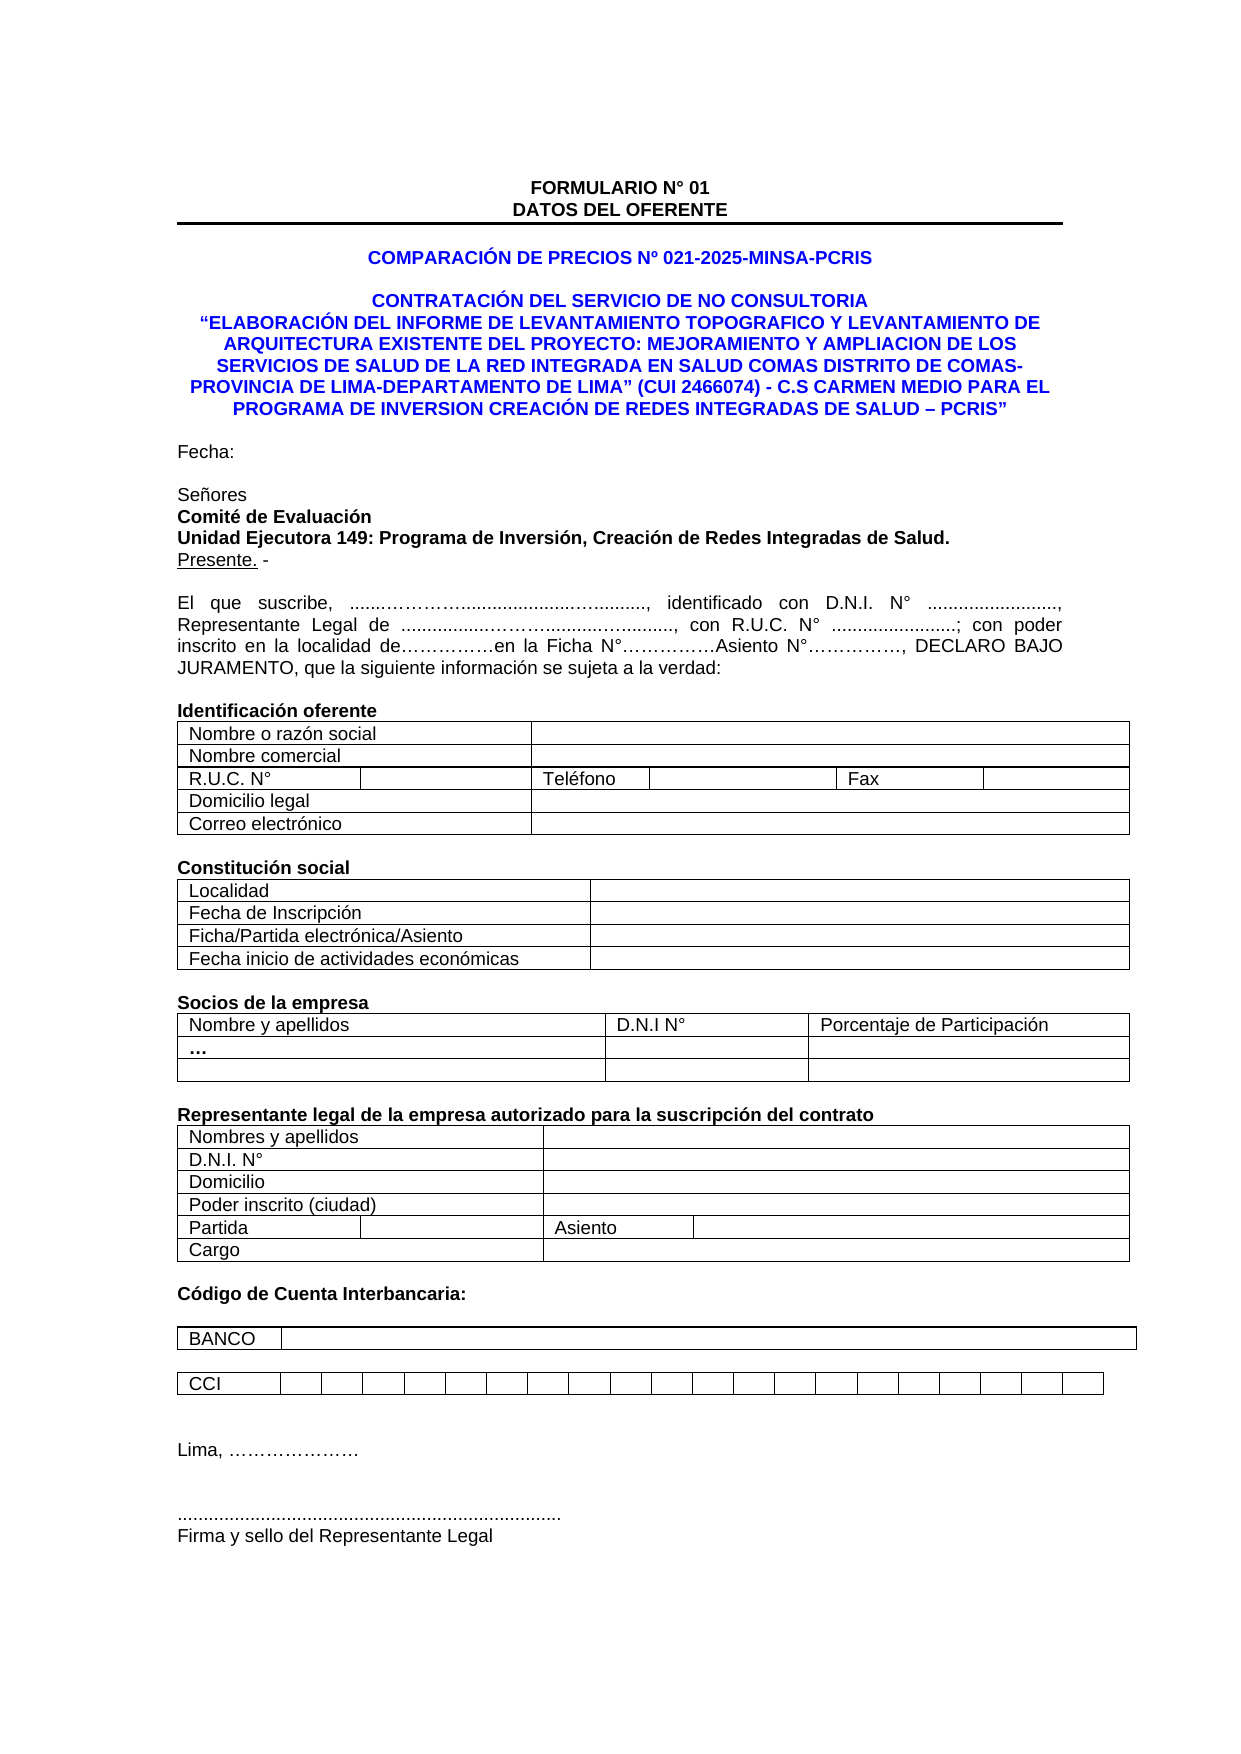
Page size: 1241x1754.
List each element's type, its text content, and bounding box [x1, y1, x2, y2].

table_header [940, 1373, 980, 1394]
table_cell [591, 925, 1129, 946]
table_cell Correo electrónico [178, 813, 531, 834]
table_cell Domicilio [178, 1171, 543, 1193]
table_header [1022, 1373, 1062, 1394]
table_cell [178, 1059, 605, 1081]
table_header [487, 1373, 527, 1394]
table_header [858, 1373, 898, 1394]
text “ELABORACIÓN DEL INFORME DE LEVANTAMIENTO TOPOGRAFICO Y LEVANTAMIENTO DE ARQUITECTURA EXISTENTE DEL PROYECTO: MEJORAMIENTO Y AMPLIACION DE LOS SERVICIOS DE SALUD DE LA RED INTEGRADA EN SALUD COMAS DISTRITO DE COMAS-PROVINCIA DE LIMA-DEPARTAMENTO DE LIMA” (CUI 2466074) - C.S CARMEN MEDIO PARA EL PROGRAMA DE INVERSION CREACIÓN DE REDES INTEGRADAS DE SALUD – PCRIS” [177, 312, 1063, 419]
table_header [532, 722, 1129, 744]
table_header [405, 1373, 445, 1394]
table_cell Cargo [178, 1239, 543, 1261]
table_cell … [178, 1037, 605, 1058]
text Identificación oferente [177, 700, 1063, 721]
table_header [363, 1373, 404, 1394]
table_cell [694, 1216, 1129, 1238]
table_header [544, 1126, 1129, 1148]
table_cell [809, 1037, 1129, 1058]
table_header BANCO [178, 1328, 281, 1349]
table_cell [650, 768, 836, 789]
table_cell Poder inscrito (ciudad) [178, 1194, 543, 1215]
table_header [611, 1373, 651, 1394]
text Presente. - [177, 549, 1063, 570]
table_cell Asiento [544, 1216, 693, 1238]
table_cell [591, 902, 1129, 924]
table_header [1063, 1373, 1103, 1394]
table_cell Teléfono [532, 768, 649, 789]
table_cell [606, 1037, 808, 1058]
table_header [981, 1373, 1021, 1394]
table_cell [532, 813, 1129, 834]
text El que suscribe, .......…………......................….........., identificado con D.N.I. N° ........................., Representante Legal de .................………...........….........., con R.U.C. N° ........................; con poder inscrito en la localidad de……………en la Ficha N°……………Asiento N°……………, DECLARO BAJO JURAMENTO, que la siguiente información se sujeta a la verdad: [177, 592, 1063, 678]
table_header [693, 1373, 733, 1394]
table_header [652, 1373, 692, 1394]
table_header Nombre o razón social [178, 722, 531, 744]
text .......................................................................... [177, 1503, 1063, 1524]
text Comité de Evaluación [177, 506, 1063, 527]
table_cell [532, 745, 1129, 766]
text Unidad Ejecutora 149: Programa de Inversión, Creación de Redes Integradas de Salud. [177, 527, 1063, 549]
text Constitución social [177, 857, 1063, 878]
text COMPARACIÓN DE PRECIOS Nº 021-2025-MINSA-PCRIS [177, 247, 1063, 268]
table_cell [809, 1059, 1129, 1081]
text Socios de la empresa [177, 991, 1063, 1013]
text Código de Cuenta Interbancaria: [177, 1283, 1063, 1305]
text Fecha: [177, 441, 1063, 462]
text Representante legal de la empresa autorizado para la suscripción del contrato [177, 1103, 1063, 1125]
table_cell Fecha inicio de actividades económicas [178, 947, 590, 969]
table_cell [544, 1171, 1129, 1193]
table_header D.N.I N° [606, 1014, 808, 1036]
table_cell [532, 790, 1129, 812]
text FORMULARIO N° 01 [177, 177, 1063, 198]
table_cell [984, 768, 1129, 789]
table_header Nombres y apellidos [178, 1126, 543, 1148]
table_cell Fecha de Inscripción [178, 902, 590, 924]
table_cell Fax [837, 768, 983, 789]
table_cell Nombre comercial [178, 745, 531, 766]
table_cell [361, 768, 531, 789]
table_header Porcentaje de Participación [809, 1014, 1129, 1036]
table_header [591, 880, 1129, 901]
table_cell [544, 1239, 1129, 1261]
table_header [281, 1373, 321, 1394]
text CONTRATACIÓN DEL SERVICIO DE NO CONSULTORIA [177, 290, 1063, 312]
table_cell R.U.C. N° [178, 768, 360, 789]
table_header [899, 1373, 939, 1394]
table_cell Ficha/Partida electrónica/Asiento [178, 925, 590, 946]
table_header CCI [178, 1373, 280, 1394]
text Firma y sello del Representante Legal [177, 1524, 1063, 1546]
table_header [775, 1373, 815, 1394]
table_header [528, 1373, 568, 1394]
table_header Localidad [178, 880, 590, 901]
table_cell [361, 1216, 543, 1238]
table_cell [606, 1059, 808, 1081]
table_header [569, 1373, 610, 1394]
table_header [446, 1373, 486, 1394]
table_cell D.N.I. N° [178, 1149, 543, 1170]
table_header [322, 1373, 362, 1394]
table_cell [544, 1194, 1129, 1215]
table_cell [544, 1149, 1129, 1170]
text Señores [177, 484, 1063, 506]
table_header Nombre y apellidos [178, 1014, 605, 1036]
table_cell [591, 947, 1129, 969]
table_header [734, 1373, 774, 1394]
text DATOS DEL OFERENTE [177, 198, 1063, 222]
table_header [816, 1373, 857, 1394]
table_cell Domicilio legal [178, 790, 531, 812]
text Lima, ………………… [177, 1438, 1063, 1460]
table_header [282, 1328, 1136, 1349]
table_cell Partida [178, 1216, 360, 1238]
